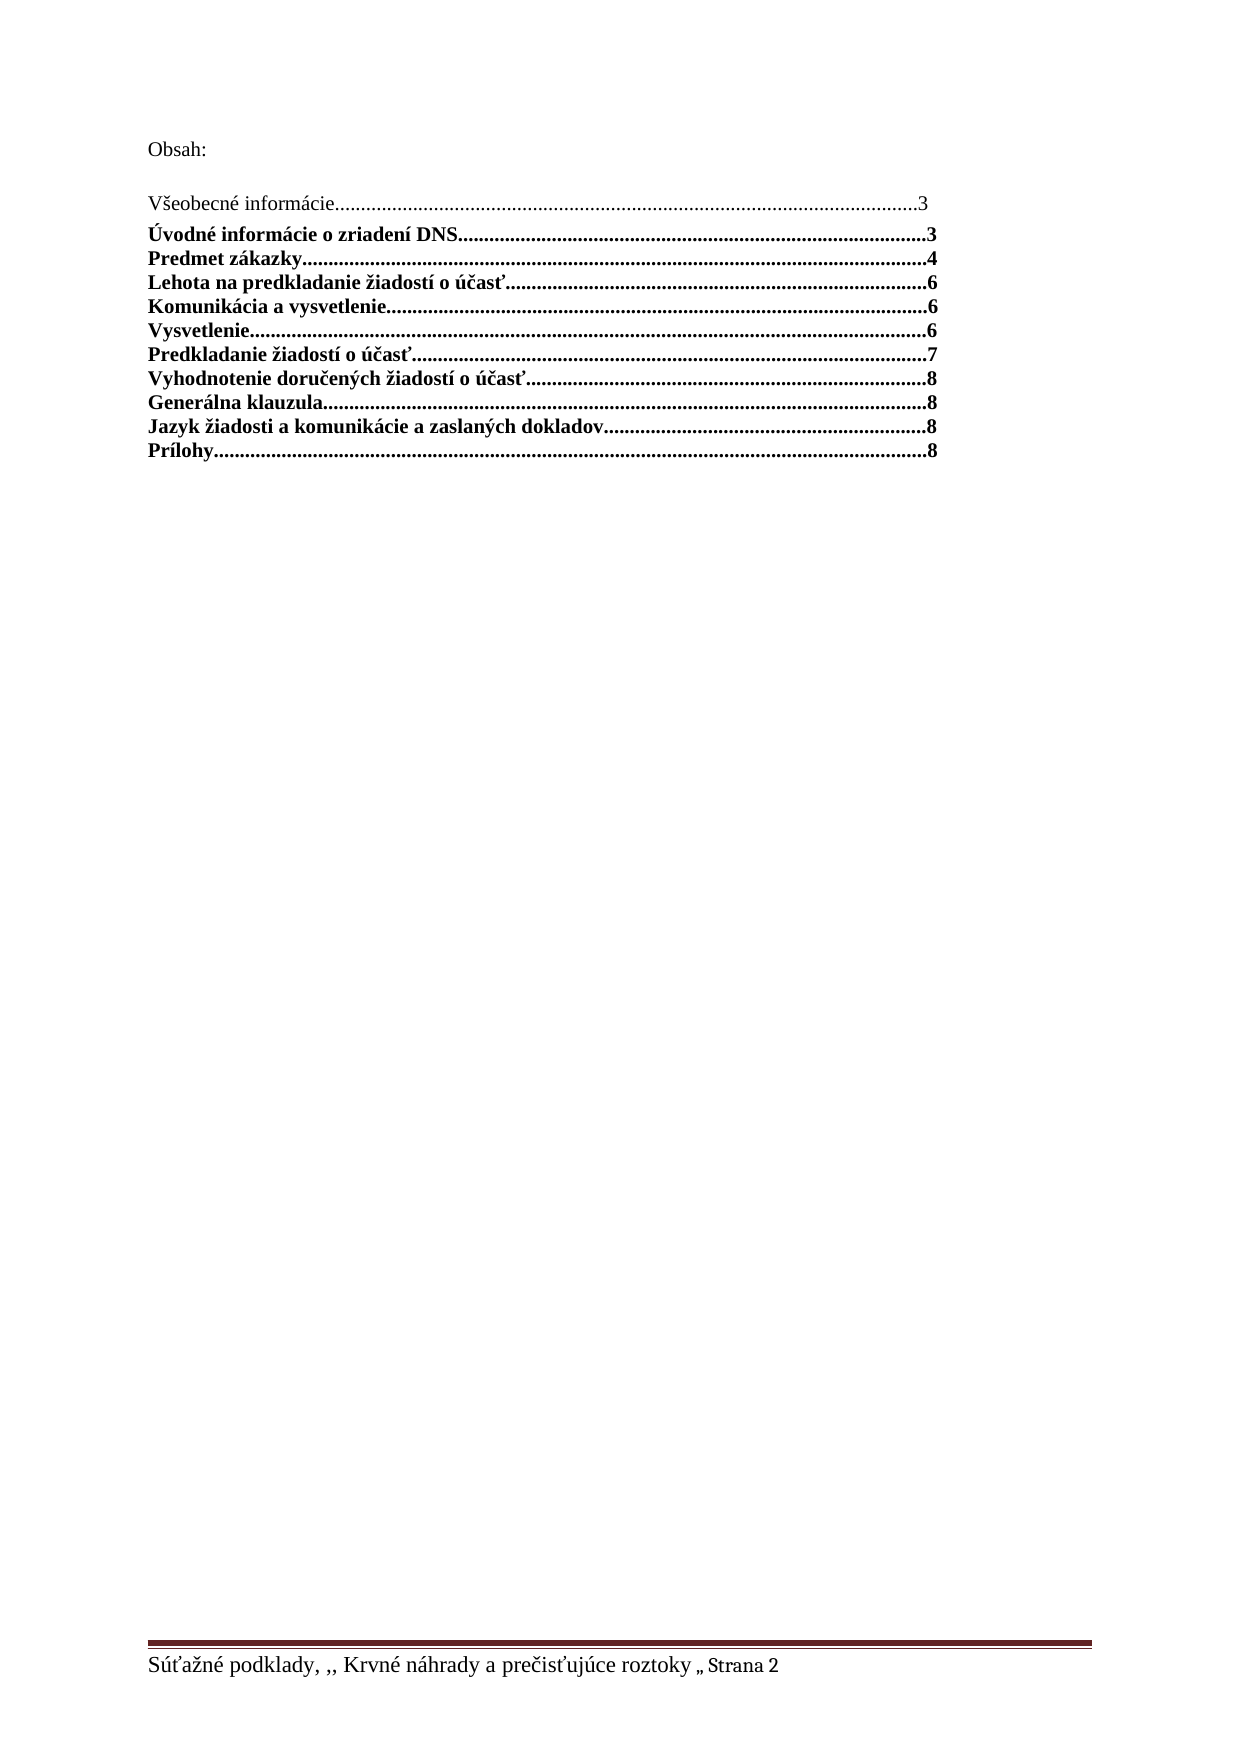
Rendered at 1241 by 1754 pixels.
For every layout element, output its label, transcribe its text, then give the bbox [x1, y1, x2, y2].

text Vysvetlenie..................................................................................................................................6 [148, 318, 1092, 342]
text Predmet zákazky........................................................................................................................4 [148, 246, 1092, 269]
text Lehota na predkladanie žiadostí o účasť.................................................................................6 [148, 269, 1092, 294]
text Vyhodnotenie doručených žiadostí o účasť.............................................................................8 [148, 366, 1092, 390]
text Predkladanie žiadostí o účasť...................................................................................................7 [148, 342, 1092, 366]
text Všeobecné informácie................................................................................................................3 [148, 191, 1092, 215]
text Komunikácia a vysvetlenie........................................................................................................6 [148, 294, 1092, 318]
text Prílohy.........................................................................................................................................8 [148, 438, 1092, 462]
text Jazyk žiadosti a komunikácie a zaslaných dokladov..............................................................8 [148, 414, 1092, 438]
text Úvodné informácie o zriadení DNS..........................................................................................3 [148, 221, 1092, 246]
text Obsah: [148, 137, 1092, 161]
text Generálna klauzula....................................................................................................................8 [148, 390, 1092, 414]
